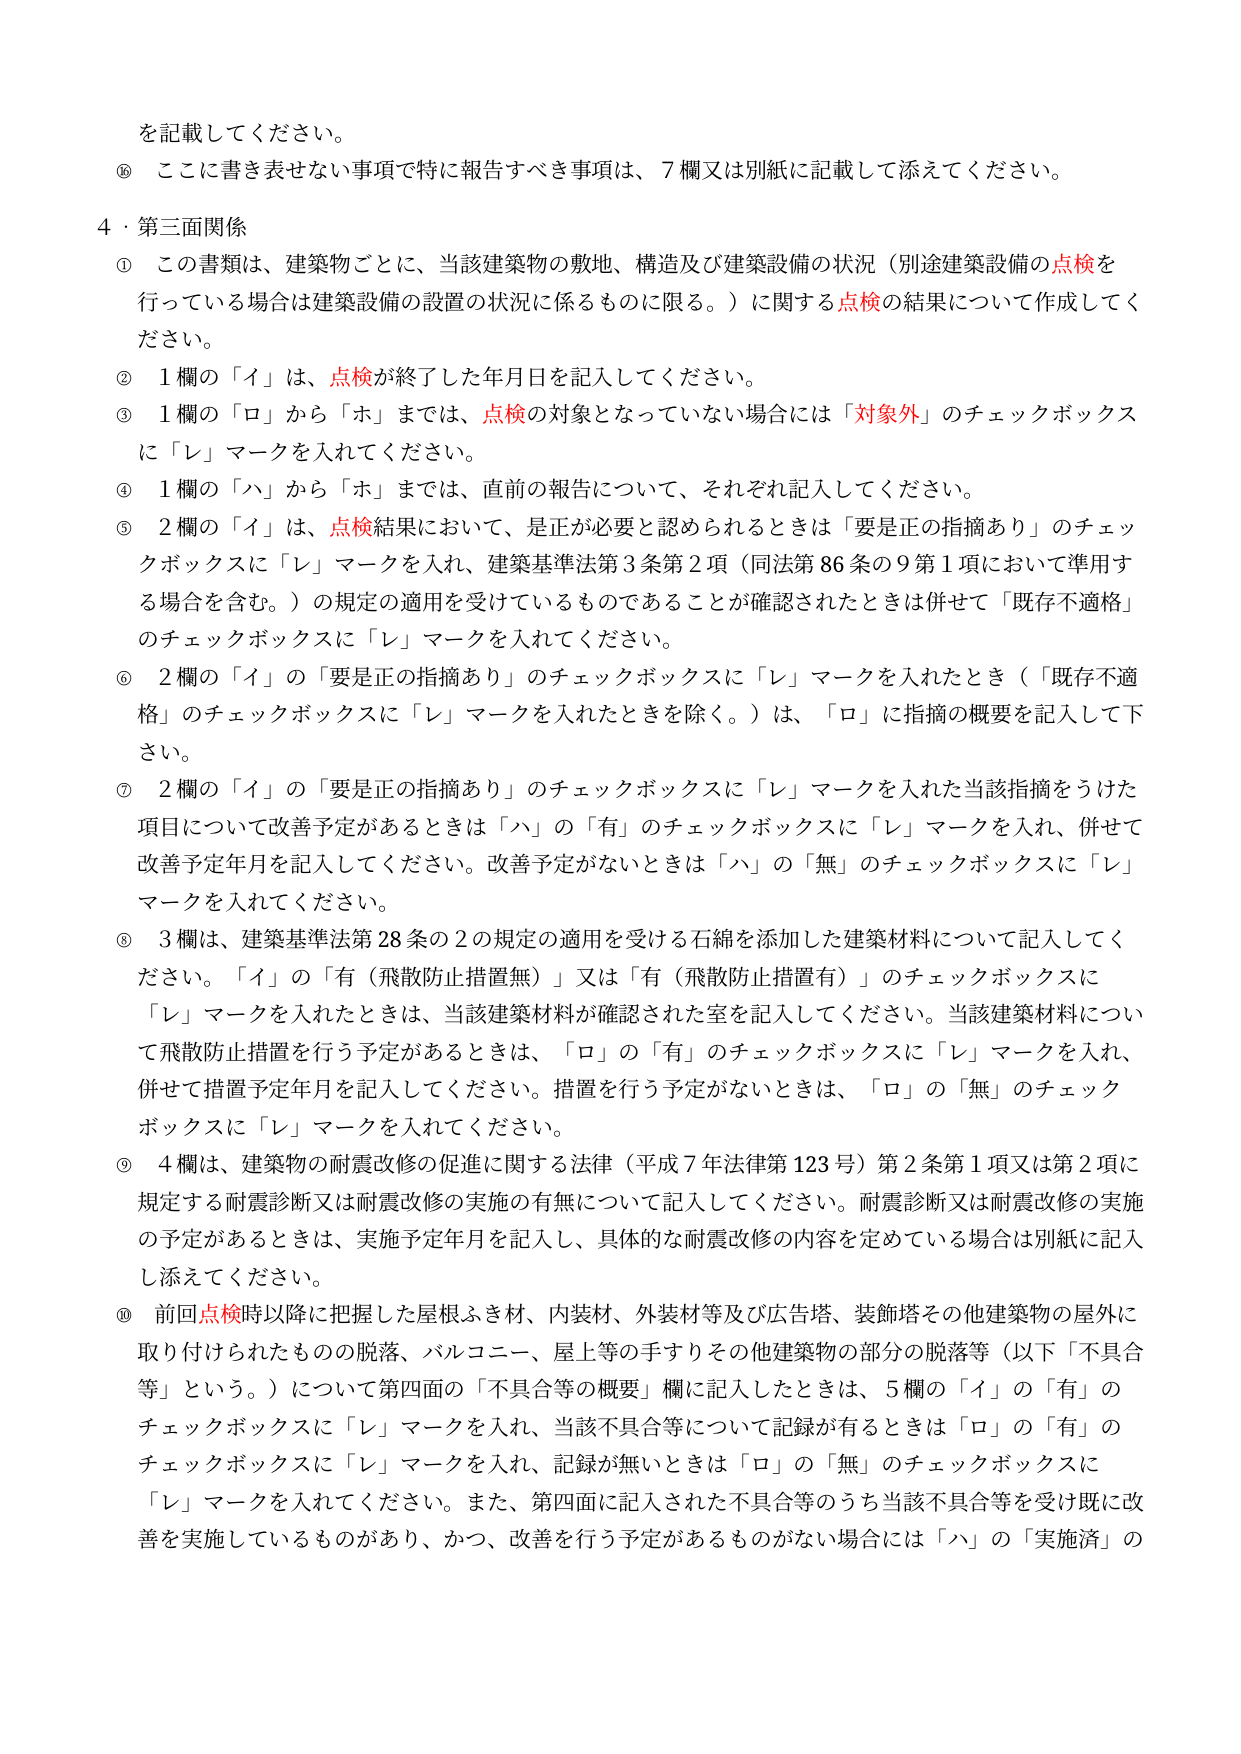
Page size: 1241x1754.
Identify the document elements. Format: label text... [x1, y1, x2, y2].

text ⑤ ２欄の「イ」は、点検結果において、是正が必要と認められるときは「要是正の指摘あり」のチェックボックスに「レ」マークを入れ、建築基準法第３条第２項（同法第86条の９第１項において準用する場合を含む。）の規定の適用を受けているものであることが確認されたときは併せて「既存不適格」のチェックボックスに「レ」マークを入れてください。 [116, 507, 1144, 657]
text ４．第三面関係 [94, 207, 1144, 244]
text ② １欄の「イ」は、点検が終了した年月日を記入してください。 [116, 357, 1144, 394]
text ⑥ ２欄の「イ」の「要是正の指摘あり」のチェックボックスに「レ」マークを入れたとき（「既存不適格」のチェックボックスに「レ」マークを入れたときを除く。）は、「ロ」に指摘の概要を記入して下さい。 [116, 657, 1144, 769]
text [116, 113, 1144, 151]
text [116, 1294, 1144, 1557]
text ④ １欄の「ハ」から「ホ」までは、直前の報告について、それぞれ記入してください。 [116, 469, 1144, 507]
text ① この書類は、建築物ごとに、当該建築物の敷地、構造及び建築設備の状況（別途建築設備の点検を行っている場合は建築設備の設置の状況に係るものに限る。）に関する点検の結果について作成してください。 [116, 244, 1144, 357]
text ⑨ ４欄は、建築物の耐震改修の促進に関する法律（平成７年法律第123号）第２条第１項又は第２項に規定する耐震診断又は耐震改修の実施の有無について記入してください。耐震診断又は耐震改修の実施の予定があるときは、実施予定年月を記入し、具体的な耐震改修の内容を定めている場合は別紙に記入し添えてください。 [116, 1144, 1144, 1294]
text ⑯ ここに書き表せない事項で特に報告すべき事項は、７欄又は別紙に記載して添えてください。 [116, 151, 1144, 188]
text ③ １欄の「ロ」から「ホ」までは、点検の対象となっていない場合には「対象外」のチェックボックスに「レ」マークを入れてください。 [116, 394, 1144, 469]
text ⑧ ３欄は、建築基準法第28条の２の規定の適用を受ける石綿を添加した建築材料について記入してください。「イ」の「有（飛散防止措置無）」又は「有（飛散防止措置有）」のチェックボックスに「レ」マークを入れたときは、当該建築材料が確認された室を記入してください。当該建築材料について飛散防止措置を行う予定があるときは、「ロ」の「有」のチェックボックスに「レ」マークを入れ、併せて措置予定年月を記入してください。措置を行う予定がないときは、「ロ」の「無」のチェックボックスに「レ」マークを入れてください。 [116, 919, 1144, 1144]
text ⑦ ２欄の「イ」の「要是正の指摘あり」のチェックボックスに「レ」マークを入れた当該指摘をうけた項目について改善予定があるときは「ハ」の「有」のチェックボックスに「レ」マークを入れ、併せて改善予定年月を記入してください。改善予定がないときは「ハ」の「無」のチェックボックスに「レ」マークを入れてください。 [116, 769, 1144, 919]
